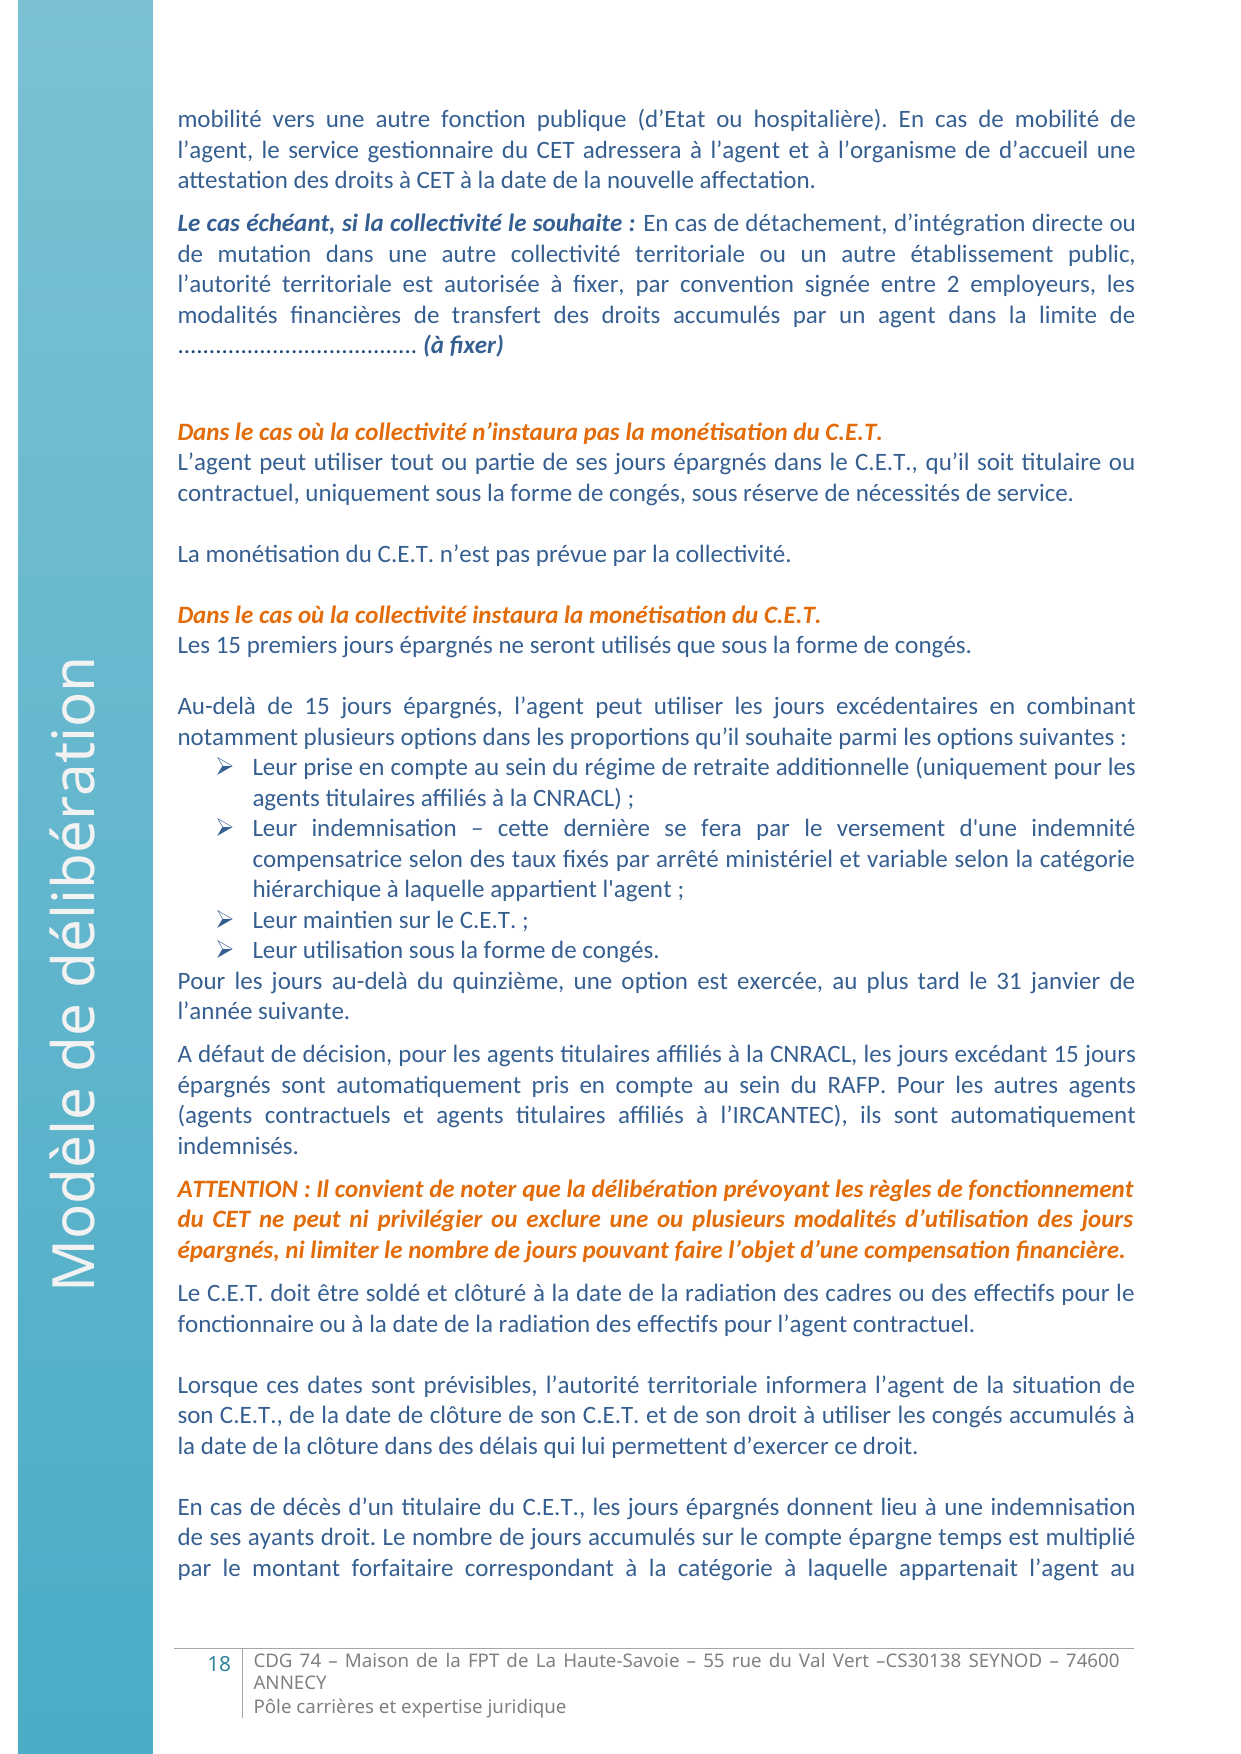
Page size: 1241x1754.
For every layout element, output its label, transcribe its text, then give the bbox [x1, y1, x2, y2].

text Dans le cas où la collectivité n’instaura pas la monétisation du C.E.T. [177, 416, 1137, 446]
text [177, 1491, 1137, 1582]
list Leur indemnisation – cette dernière se fera par le versement d'une indemnité compensatrice selon des taux fixés par arrêté ministériel et variable selon la catégorie hiérarchique à laquelle appartient l'agent ; [215, 812, 1137, 904]
text Lorsque ces dates sont prévisibles, l’autorité territoriale informera l’agent de la situation de son C.E.T., de la date de clôture de son C.E.T. et de son droit à utiliser les congés accumulés à la date de la clôture dans des délais qui lui permettent d’exercer ce droit. [177, 1369, 1137, 1460]
text Le C.E.T. doit être soldé et clôturé à la date de la radiation des cadres ou des effectifs pour le fonctionnaire ou à la date de la radiation des effectifs pour l’agent contractuel. [177, 1277, 1137, 1338]
text A défaut de décision, pour les agents titulaires affiliés à la CNRACL, les jours excédant 15 jours épargnés sont automatiquement pris en compte au sein du RAFP. Pour les autres agents (agents contractuels et agents titulaires affiliés à l’IRCANTEC), ils sont automatiquement indemnisés. [177, 1038, 1137, 1161]
text Au-delà de 15 jours épargnés, l’agent peut utiliser les jours excédentaires en combinant notamment plusieurs options dans les proportions qu’il souhaite parmi les options suivantes : [177, 690, 1137, 751]
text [177, 103, 1137, 195]
text ATTENTION : Il convient de noter que la délibération prévoyant les règles de fonctionnement du CET ne peut ni privilégier ou exclure une ou plusieurs modalités d’utilisation des jours épargnés, ni limiter le nombre de jours pouvant faire l’objet d’une compensation financière. [177, 1173, 1137, 1265]
text Le cas échéant, si la collectivité le souhaite : En cas de détachement, d’intégration directe ou de mutation dans une autre collectivité territoriale ou un autre établissement public, l’autorité territoriale est autorisée à fixer, par convention signée entre 2 employeurs, les modalités financières de transfert des droits accumulés par un agent dans la limite de ...................................... (à fixer) [177, 207, 1137, 360]
text Dans le cas où la collectivité instaura la monétisation du C.E.T. [177, 599, 1137, 629]
list Leur utilisation sous la forme de congés. [215, 934, 1137, 965]
text La monétisation du C.E.T. n’est pas prévue par la collectivité. [177, 538, 1137, 568]
list Leur prise en compte au sein du régime de retraite additionnelle (uniquement pour les agents titulaires affiliés à la CNRACL) ; [215, 751, 1137, 812]
list Leur maintien sur le C.E.T. ; [215, 904, 1137, 934]
text Pour les jours au-delà du quinzième, une option est exercée, au plus tard le 31 janvier de l’année suivante. [177, 965, 1137, 1026]
text Les 15 premiers jours épargnés ne seront utilisés que sous la forme de congés. [177, 629, 1137, 660]
text L’agent peut utiliser tout ou partie de ses jours épargnés dans le C.E.T., qu’il soit titulaire ou contractuel, uniquement sous la forme de congés, sous réserve de nécessités de service. [177, 446, 1137, 507]
